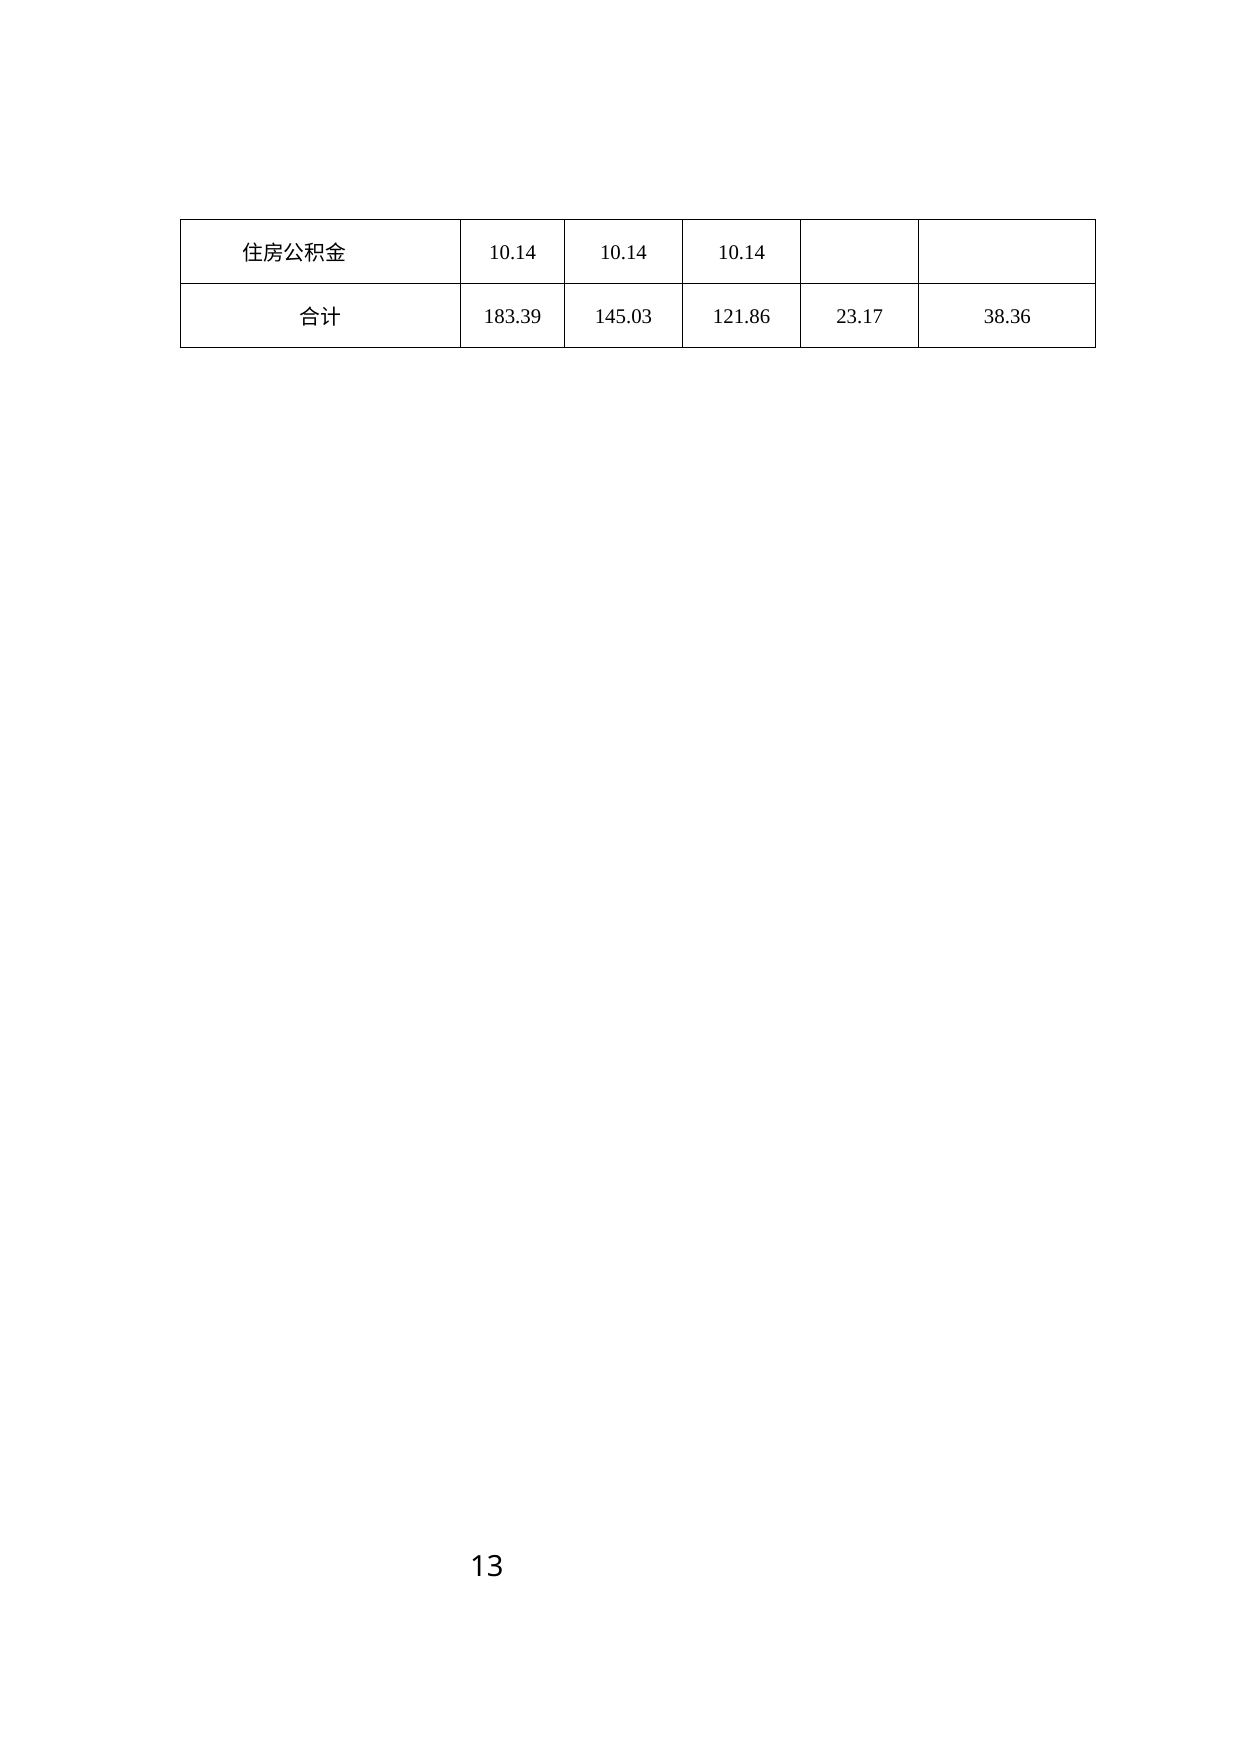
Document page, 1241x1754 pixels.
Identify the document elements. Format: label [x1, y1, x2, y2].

table_header [78, 219, 1162, 408]
